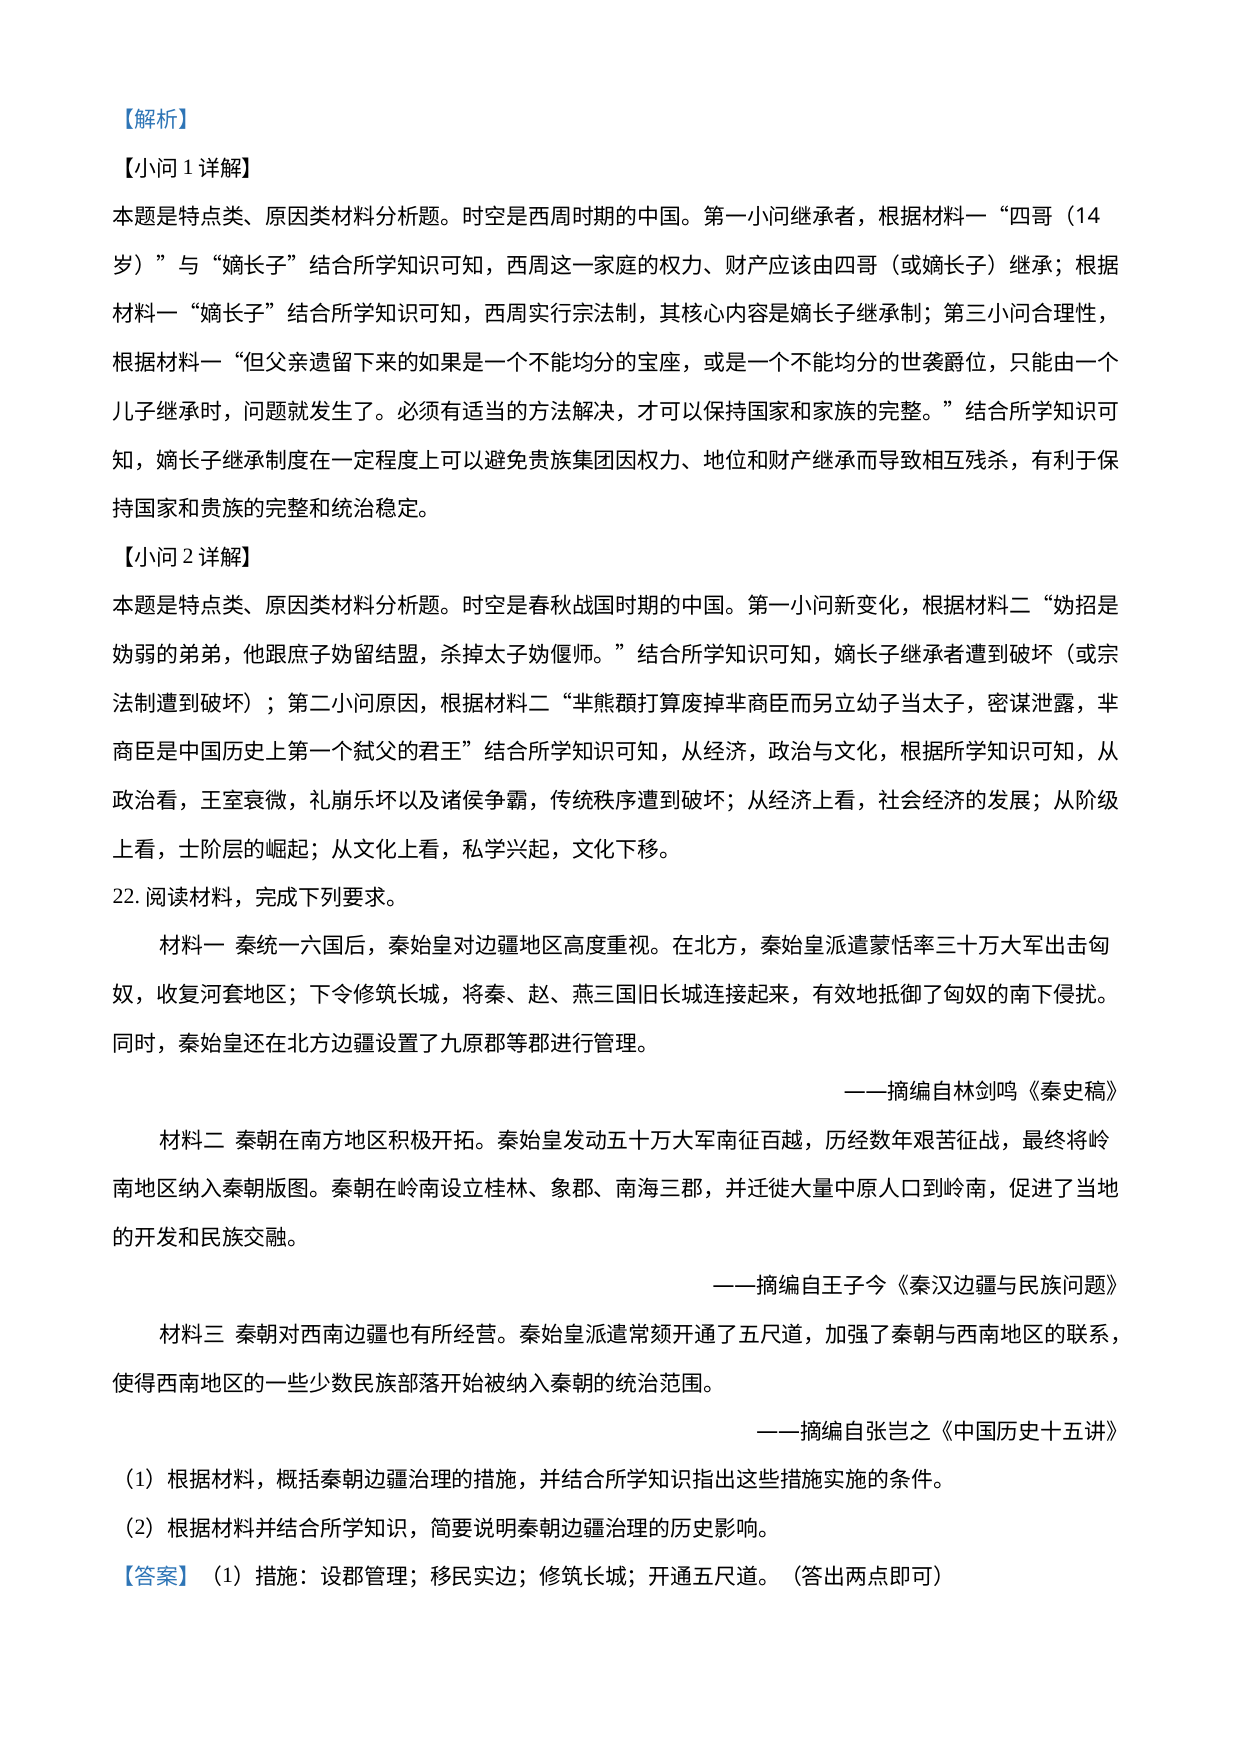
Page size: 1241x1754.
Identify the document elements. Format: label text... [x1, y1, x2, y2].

text ——摘编自王子今《秦汉边疆与民族问题》 [112, 1268, 1128, 1301]
text （1）根据材料，概括秦朝边疆治理的措施，并结合所学知识指出这些措施实施的条件。 [112, 1462, 1128, 1494]
text 【答案】（1）措施：设郡管理；移民实边；修筑长城；开通五尺道。（答出两点即可） [112, 1558, 1128, 1591]
text 【小问1详解】 [112, 150, 1128, 183]
text 本题是特点类、原因类材料分析题。时空是春秋战国时期的中国。第一小问新变化，根据材料二“妫招是妫弱的弟弟，他跟庶子妫留结盟，杀掉太子妫偃师。”结合所学知识可知，嫡长子继承者遭到破坏（或宗法制遭到破坏）；第二小问原因，根据材料二“芈熊頵打算废掉芈商臣而另立幼子当太子，密谋泄露，芈商臣是中国历史上第一个弑父的君王”结合所学知识可知，从经济，政治与文化，根据所学知识可知，从政治看，王室衰微，礼崩乐坏以及诸侯争霸，传统秩序遭到破坏；从经济上看，社会经济的发展；从阶级上看，士阶层的崛起；从文化上看，私学兴起，文化下移。 [112, 588, 1128, 864]
text （2）根据材料并结合所学知识，简要说明秦朝边疆治理的历史影响。 [112, 1510, 1128, 1543]
text 材料一 秦统一六国后，秦始皇对边疆地区高度重视。在北方，秦始皇派遣蒙恬率三十万大军出击匈奴，收复河套地区；下令修筑长城，将秦、赵、燕三国旧长城连接起来，有效地抵御了匈奴的南下侵扰。同时，秦始皇还在北方边疆设置了九原郡等郡进行管理。 [112, 928, 1128, 1058]
text 本题是特点类、原因类材料分析题。时空是西周时期的中国。第一小问继承者，根据材料一“四哥（14岁）”与“嫡长子”结合所学知识可知，西周这一家庭的权力、财产应该由四哥（或嫡长子）继承；根据材料一“嫡长子”结合所学知识可知，西周实行宗法制，其核心内容是嫡长子继承制；第三小问合理性，根据材料一“但父亲遗留下来的如果是一个不能均分的宝座，或是一个不能均分的世袭爵位，只能由一个儿子继承时，问题就发生了。必须有适当的方法解决，才可以保持国家和家族的完整。”结合所学知识可知，嫡长子继承制度在一定程度上可以避免贵族集团因权力、地位和财产继承而导致相互残杀，有利于保持国家和贵族的完整和统治稳定。 [112, 198, 1128, 523]
text ——摘编自张岂之《中国历史十五讲》 [112, 1413, 1128, 1446]
text 22. 阅读材料，完成下列要求。 [112, 880, 1128, 912]
text 材料二 秦朝在南方地区积极开拓。秦始皇发动五十万大军南征百越，历经数年艰苦征战，最终将岭南地区纳入秦朝版图。秦朝在岭南设立桂林、象郡、南海三郡，并迁徙大量中原人口到岭南，促进了当地的开发和民族交融。 [112, 1122, 1128, 1252]
text 材料三 秦朝对西南边疆也有所经营。秦始皇派遣常颏开通了五尺道，加强了秦朝与西南地区的联系，使得西南地区的一些少数民族部落开始被纳入秦朝的统治范围。 [112, 1316, 1128, 1398]
text 【小问2详解】 [112, 539, 1128, 572]
text 【解析】 [112, 102, 1128, 134]
text ——摘编自林剑鸣《秦史稿》 [112, 1074, 1128, 1106]
